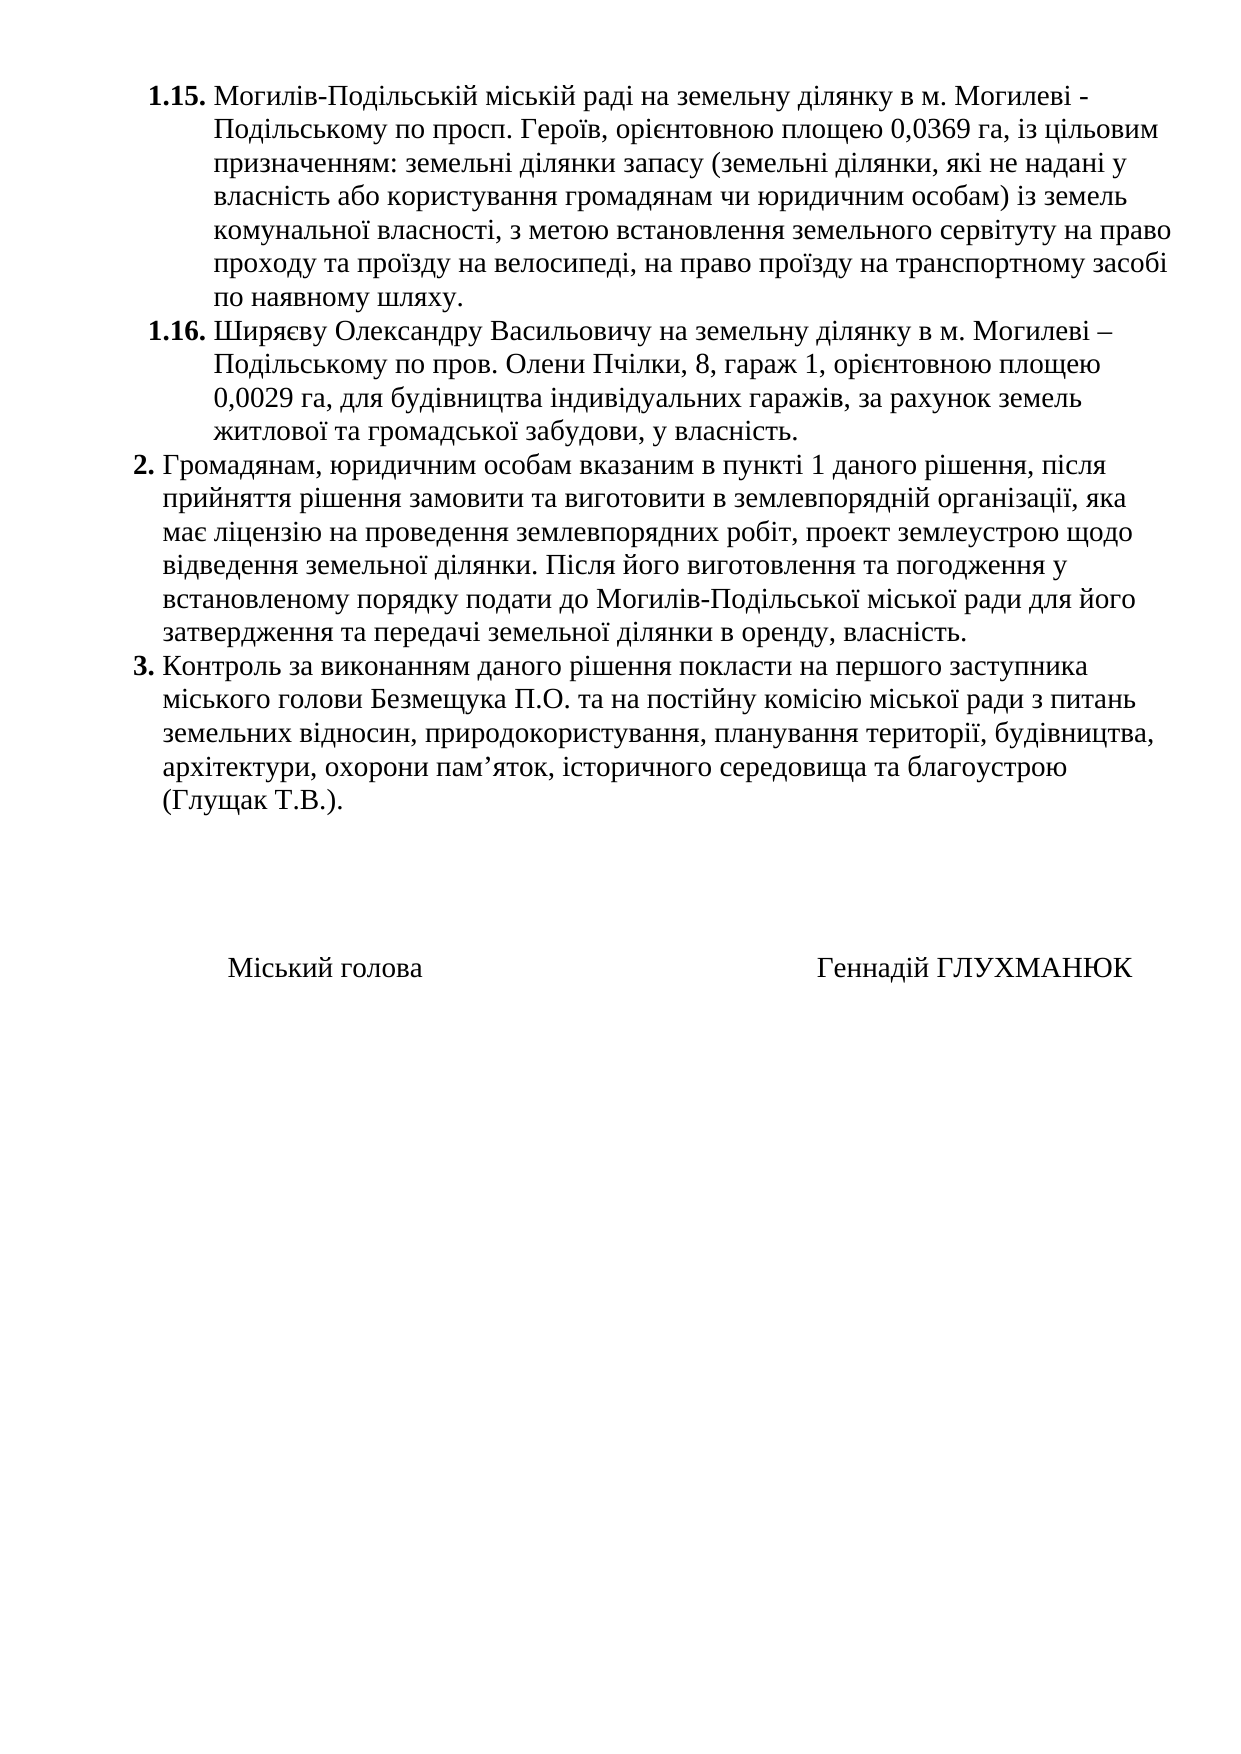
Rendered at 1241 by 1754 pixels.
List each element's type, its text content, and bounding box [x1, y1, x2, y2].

text по наявному шляху. [148, 279, 1181, 313]
text Подільському по просп. Героїв, орієнтовною площею 0,0369 га, із цільовим [148, 111, 1181, 145]
text 3. Контроль за виконанням даного рішення покласти на першого заступника міського голови Безмещука П.О. та на постійну комісію міської ради з питань земельних відносин, природокористування, планування території, будівництва, архітектури, охорони пам’яток, історичного середовища та благоустрою [133, 648, 1181, 782]
text власність або користування громадянам чи юридичним особам) із земель [148, 178, 1181, 212]
text житлової та громадської забудови, у власність. [148, 413, 1181, 447]
text Подільському по пров. Олени Пчілки, 8, гараж 1, орієнтовною площею [148, 346, 1181, 380]
text 1.15. Могилів-Подільській міській раді на земельну ділянку в м. Могилеві - [148, 78, 1181, 111]
text комунальної власності, з метою встановлення земельного сервітуту на право [148, 212, 1181, 246]
text 1.16. Ширяєву Олександру Васильовичу на земельну ділянку в м. Могилеві – [148, 313, 1181, 346]
text проходу та проїзду на велосипеді, на право проїзду на транспортному засобі [148, 246, 1181, 279]
list Громадянам, юридичним особам вказаним в пункті 1 даного рішення, після прийняття рішення замовити та виготовити в землевпорядній організації, яка має ліцензію на проведення землевпорядних робіт, проект землеустрою щодо відведення земельної ділянки. Після його виготовлення та погодження у встановленому порядку подати до Могилів-Подільської міської ради для його затвердження та передачі земельної ділянки в оренду, власність. [133, 447, 1181, 648]
text (Глущак Т.В.). [133, 782, 1181, 816]
text Міський голова Геннадій ГЛУХМАНЮК [118, 950, 1181, 983]
text 0,0029 га, для будівництва індивідуальних гаражів, за рахунок земель [148, 380, 1181, 413]
text призначенням: земельні ділянки запасу (земельні ділянки, які не надані у [148, 145, 1181, 178]
